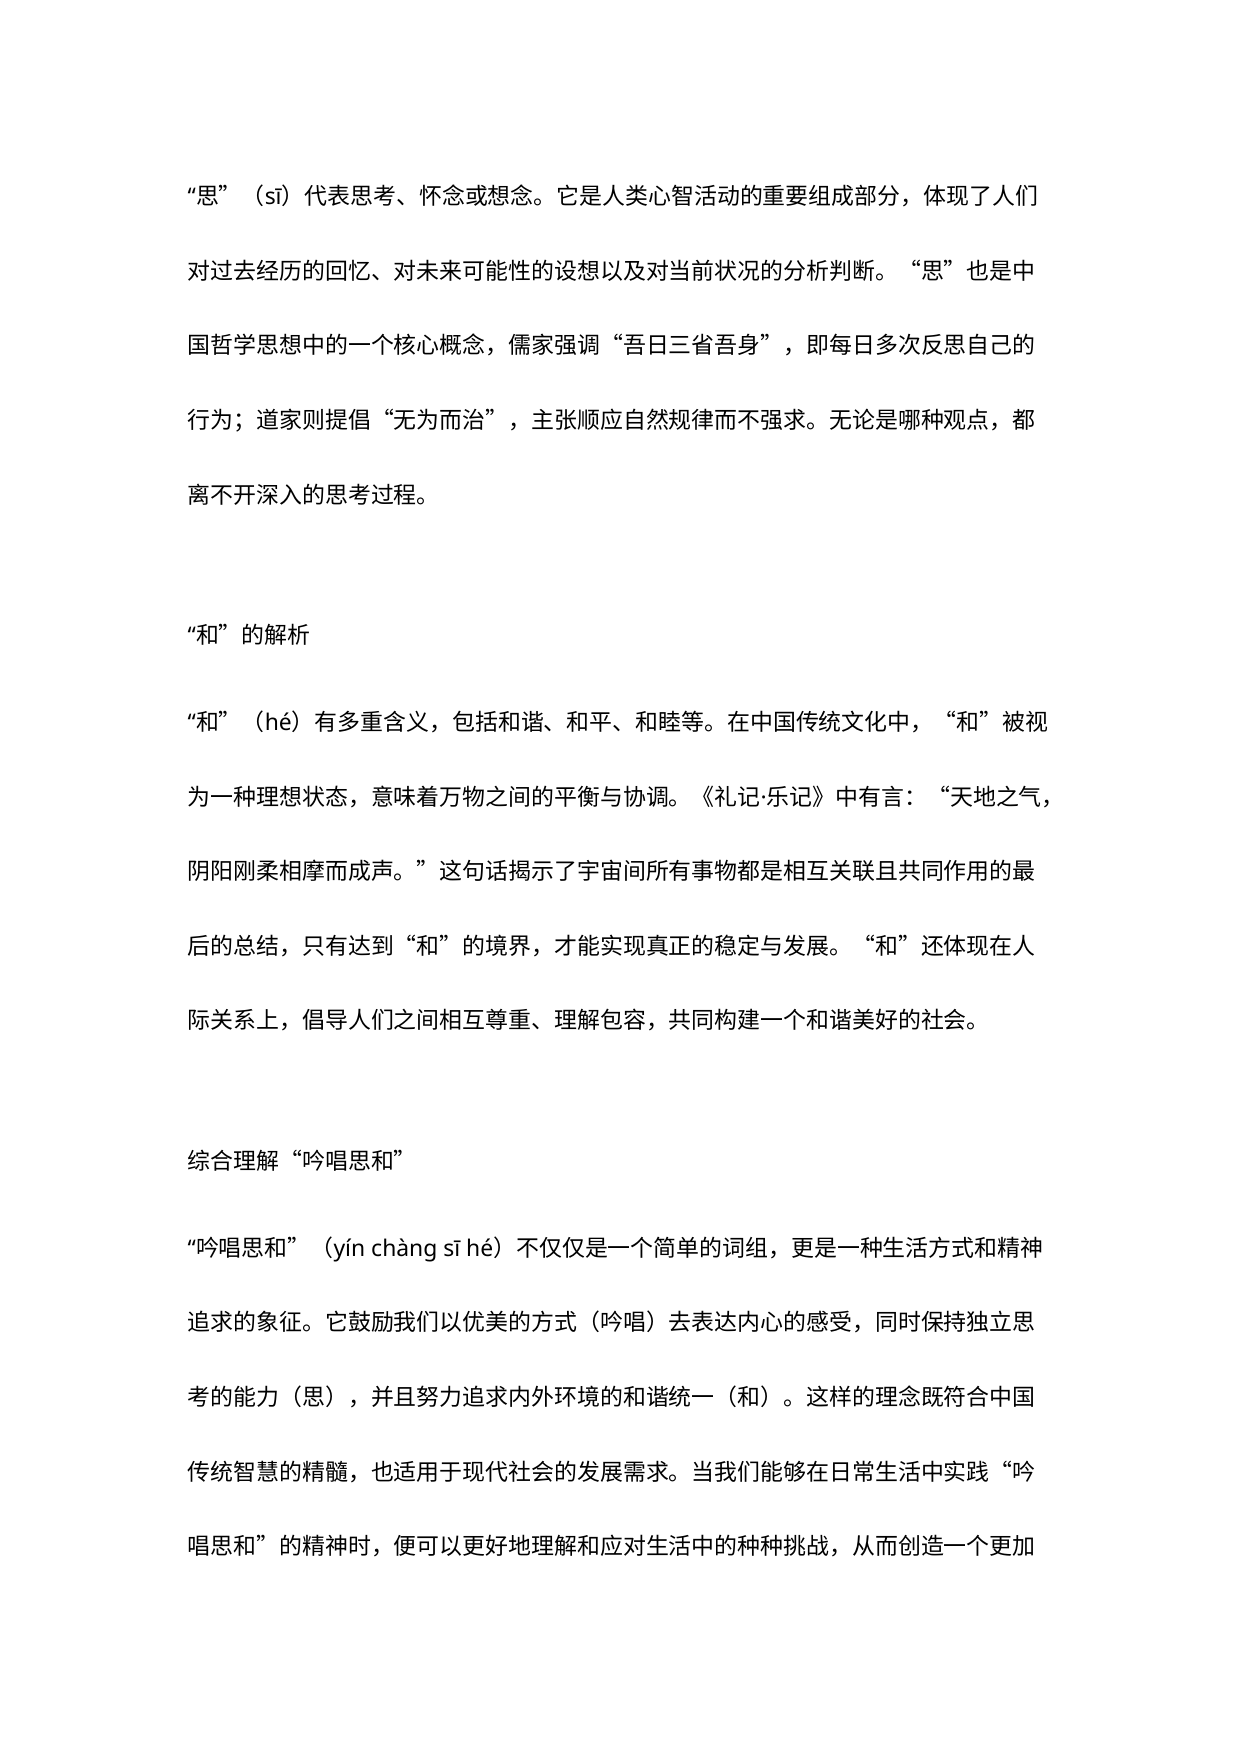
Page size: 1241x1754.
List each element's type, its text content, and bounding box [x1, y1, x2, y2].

text “思”（sī）代表思考、怀念或想念。它是人类心智活动的重要组成部分，体现了人们对过去经历的回忆、对未来可能性的设想以及对当前状况的分析判断。“思”也是中国哲学思想中的一个核心概念，儒家强调“吾日三省吾身”，即每日多次反思自己的行为；道家则提倡“无为而治”，主张顺应自然规律而不强求。无论是哪种观点，都离不开深入的思考过程。 [187, 162, 1053, 526]
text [187, 1213, 1053, 1577]
text 综合理解“吟唱思和” [187, 1127, 1053, 1192]
text “和”的解析 [187, 601, 1053, 666]
text “和”（hé）有多重含义，包括和谐、和平、和睦等。在中国传统文化中，“和”被视为一种理想状态，意味着万物之间的平衡与协调。《礼记·乐记》中有言：“天地之气，阴阳刚柔相摩而成声。”这句话揭示了宇宙间所有事物都是相互关联且共同作用的最后的总结，只有达到“和”的境界，才能实现真正的稳定与发展。“和”还体现在人际关系上，倡导人们之间相互尊重、理解包容，共同构建一个和谐美好的社会。 [187, 688, 1053, 1052]
